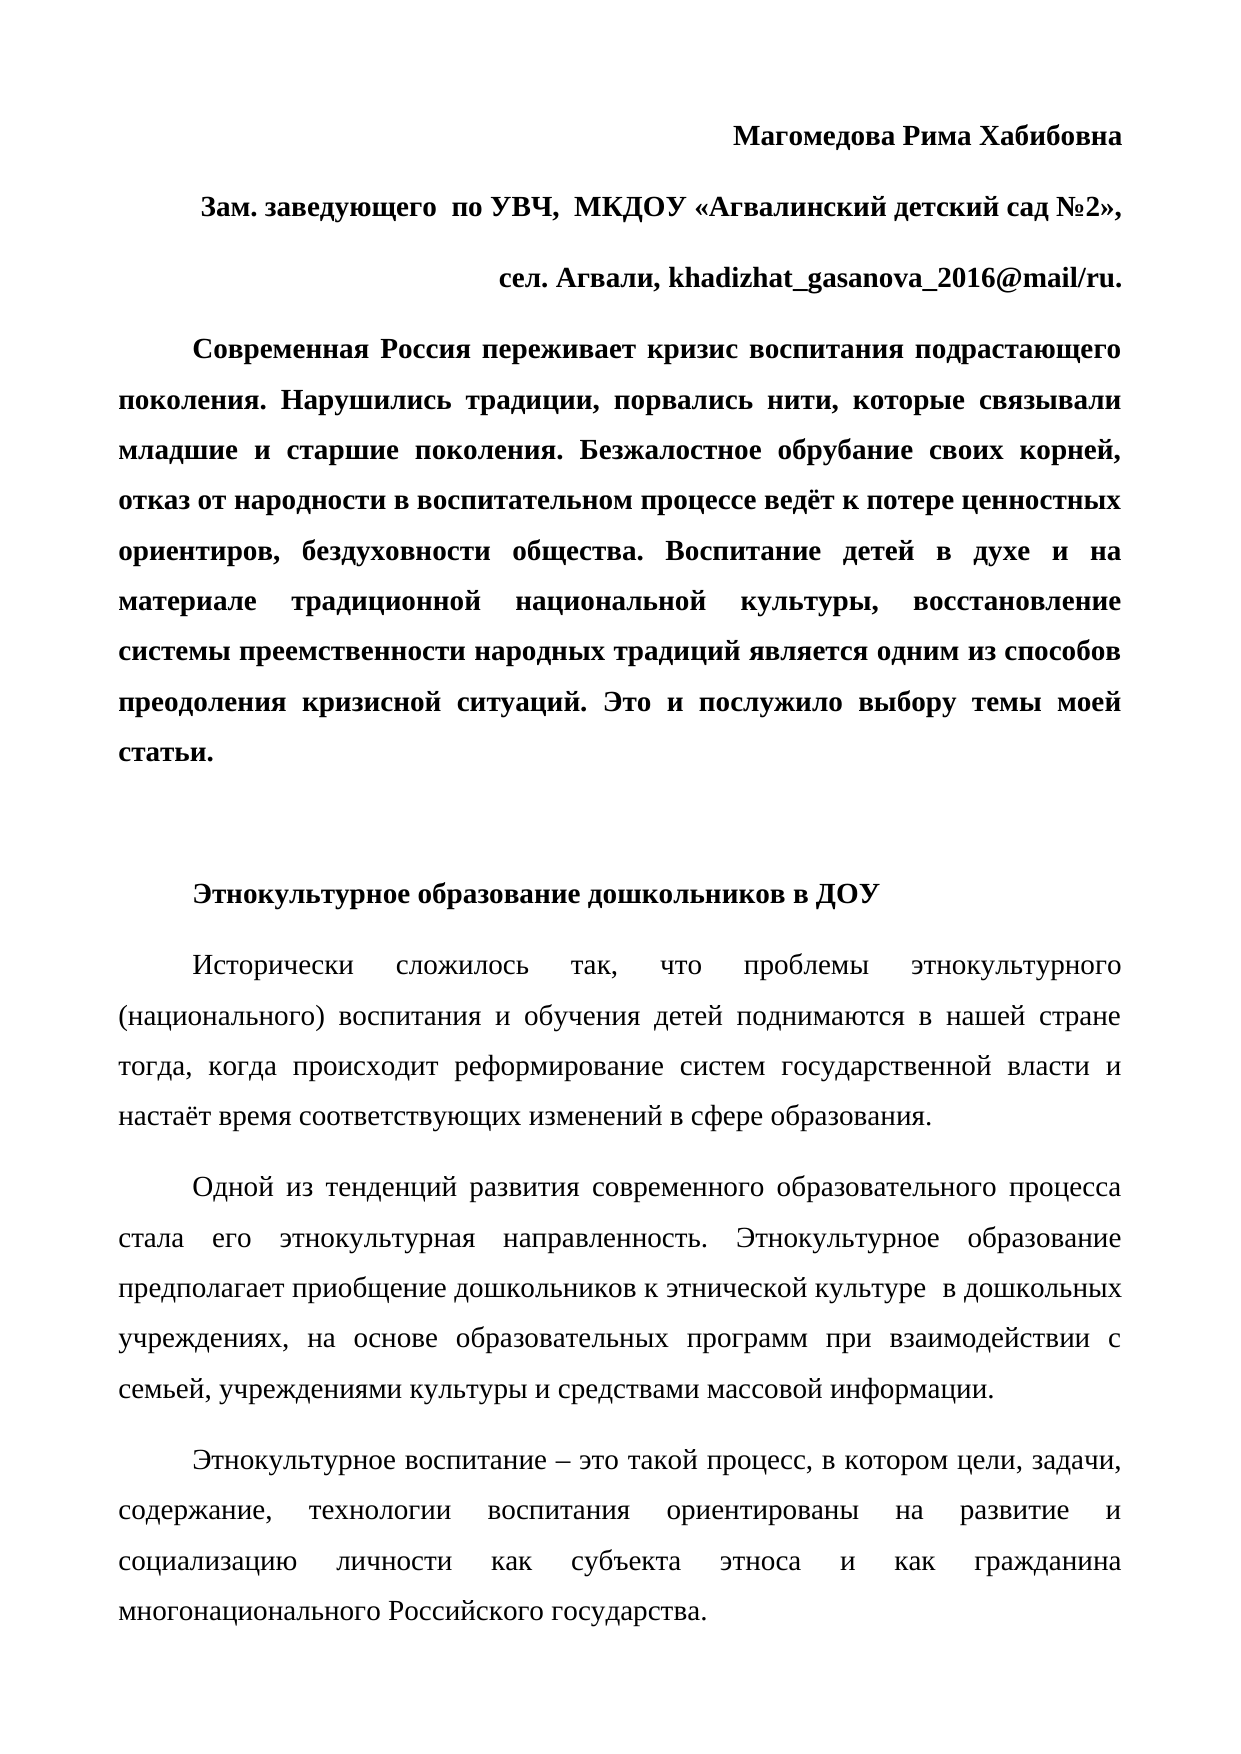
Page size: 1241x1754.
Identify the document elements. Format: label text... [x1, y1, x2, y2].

text Этнокультурное воспитание – это такой процесс, в котором цели, задачи, содержание, технологии воспитания ориентированы на развитие и социализацию личности как субъекта этноса и как гражданина многонационального Российского государства. [118, 1442, 1122, 1626]
text Исторически сложилось так, что проблемы этнокультурного (национального) воспитания и обучения детей поднимаются в нашей стране тогда, когда происходит реформирование систем государственной власти и настаёт время соответствующих изменений в сфере образования. [118, 947, 1122, 1132]
text Одной из тенденций развития современного образовательного процесса стала его этнокультурная направленность. Этнокультурное образование предполагает приобщение дошкольников к этнической культуре в дошкольных учреждениях, на основе образовательных программ при взаимодействии с семьей, учреждениями культуры и средствами массовой информации. [118, 1169, 1122, 1404]
text Магомедова Рима Хабибовна [118, 118, 1122, 152]
text сел. Агвали, khadizhat_gasanova_2016@mail/ru. [118, 260, 1122, 294]
text Зам. заведующего по УВЧ, МКДОУ «Агвалинский детский сад №2», [118, 189, 1122, 223]
text Этнокультурное образование дошкольников в ДОУ [118, 876, 1122, 910]
text Современная Россия переживает кризис воспитания подрастающего поколения. Нарушились традиции, порвались нити, которые связывали младшие и старшие поколения. Безжалостное обрубание своих корней, отказ от народности в воспитательном процессе ведёт к потере ценностных ориентиров, бездуховности общества. Воспитание детей в духе и на материале традиционной национальной культуры, восстановление системы преемственности народных традиций является одним из способов преодоления кризисной ситуаций. Это и послужило выбору темы моей статьи. [118, 332, 1122, 768]
